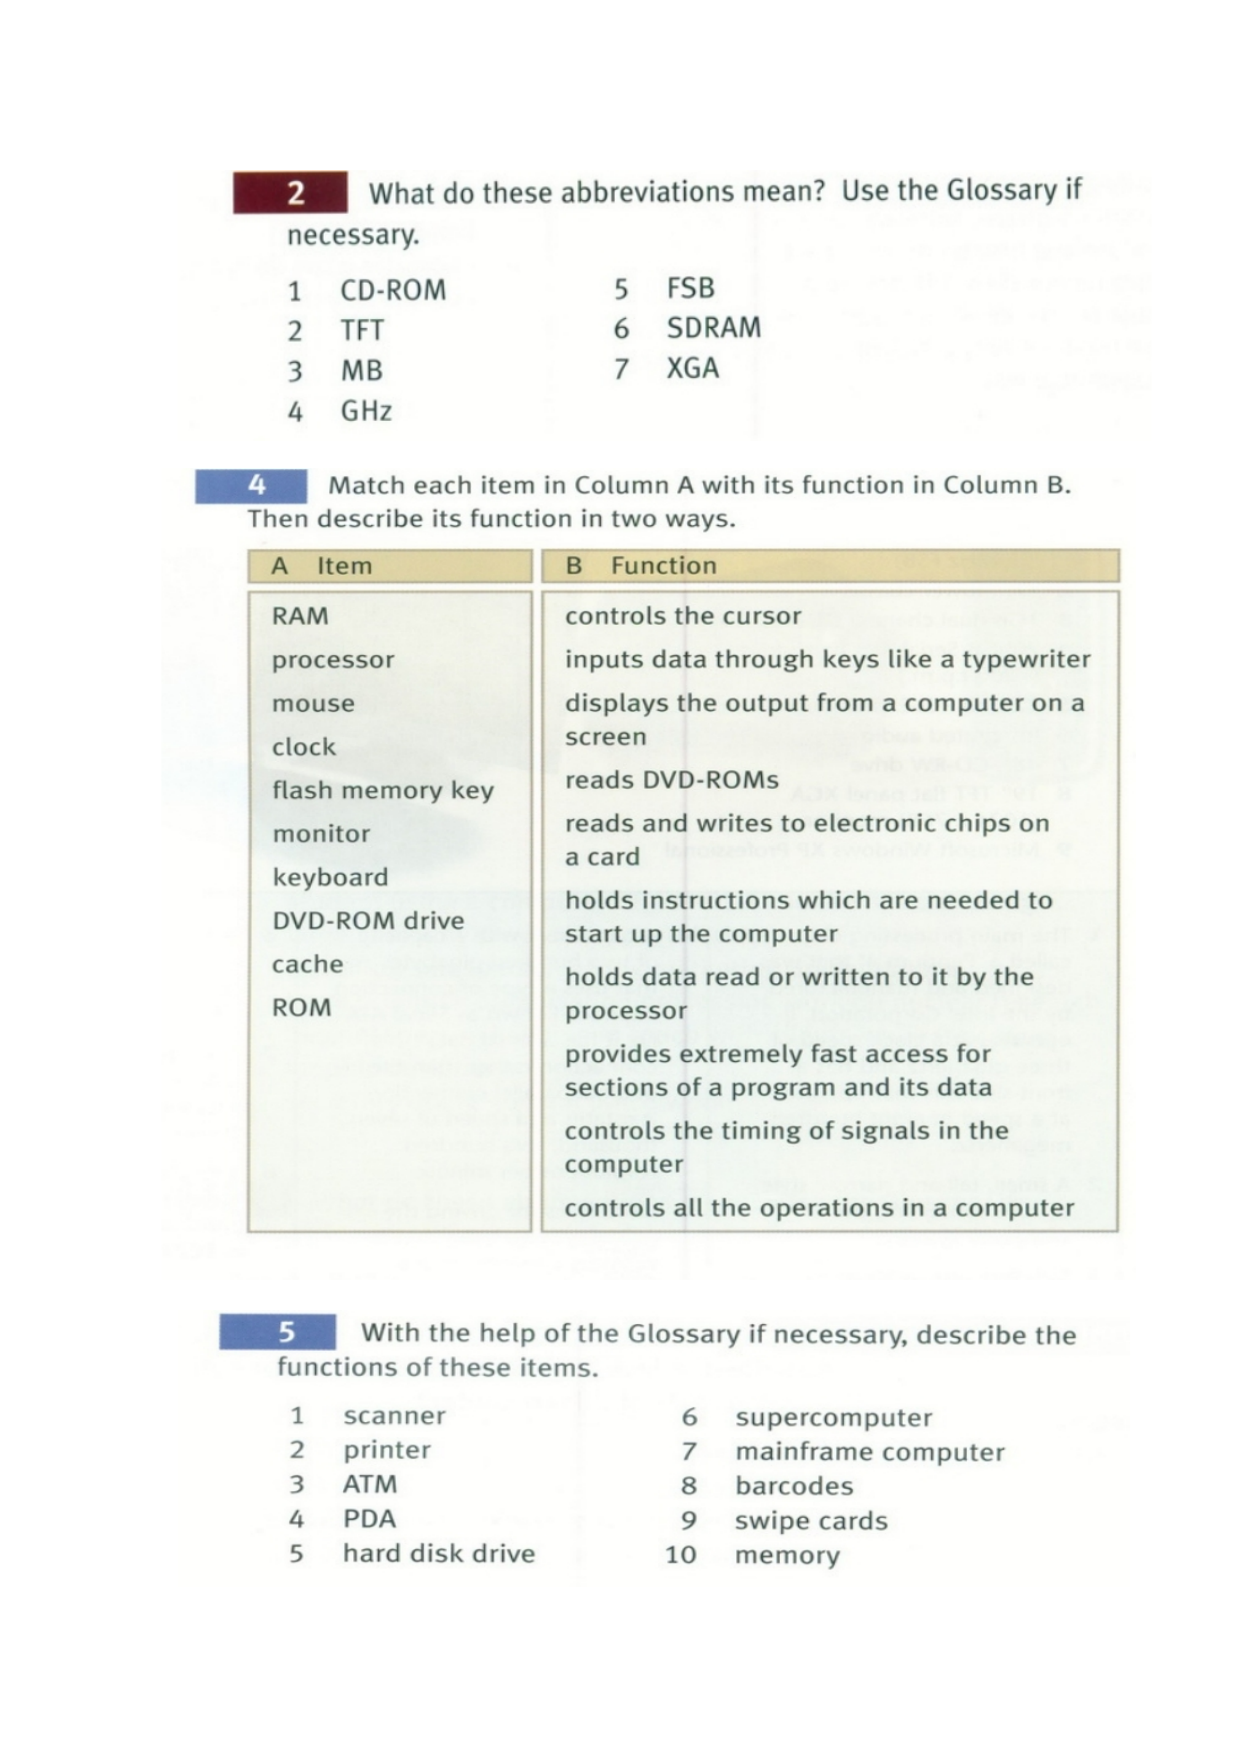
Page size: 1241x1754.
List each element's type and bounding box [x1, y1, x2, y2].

picture [161, 468, 1136, 1280]
picture [177, 170, 1152, 441]
picture [178, 1310, 1131, 1587]
